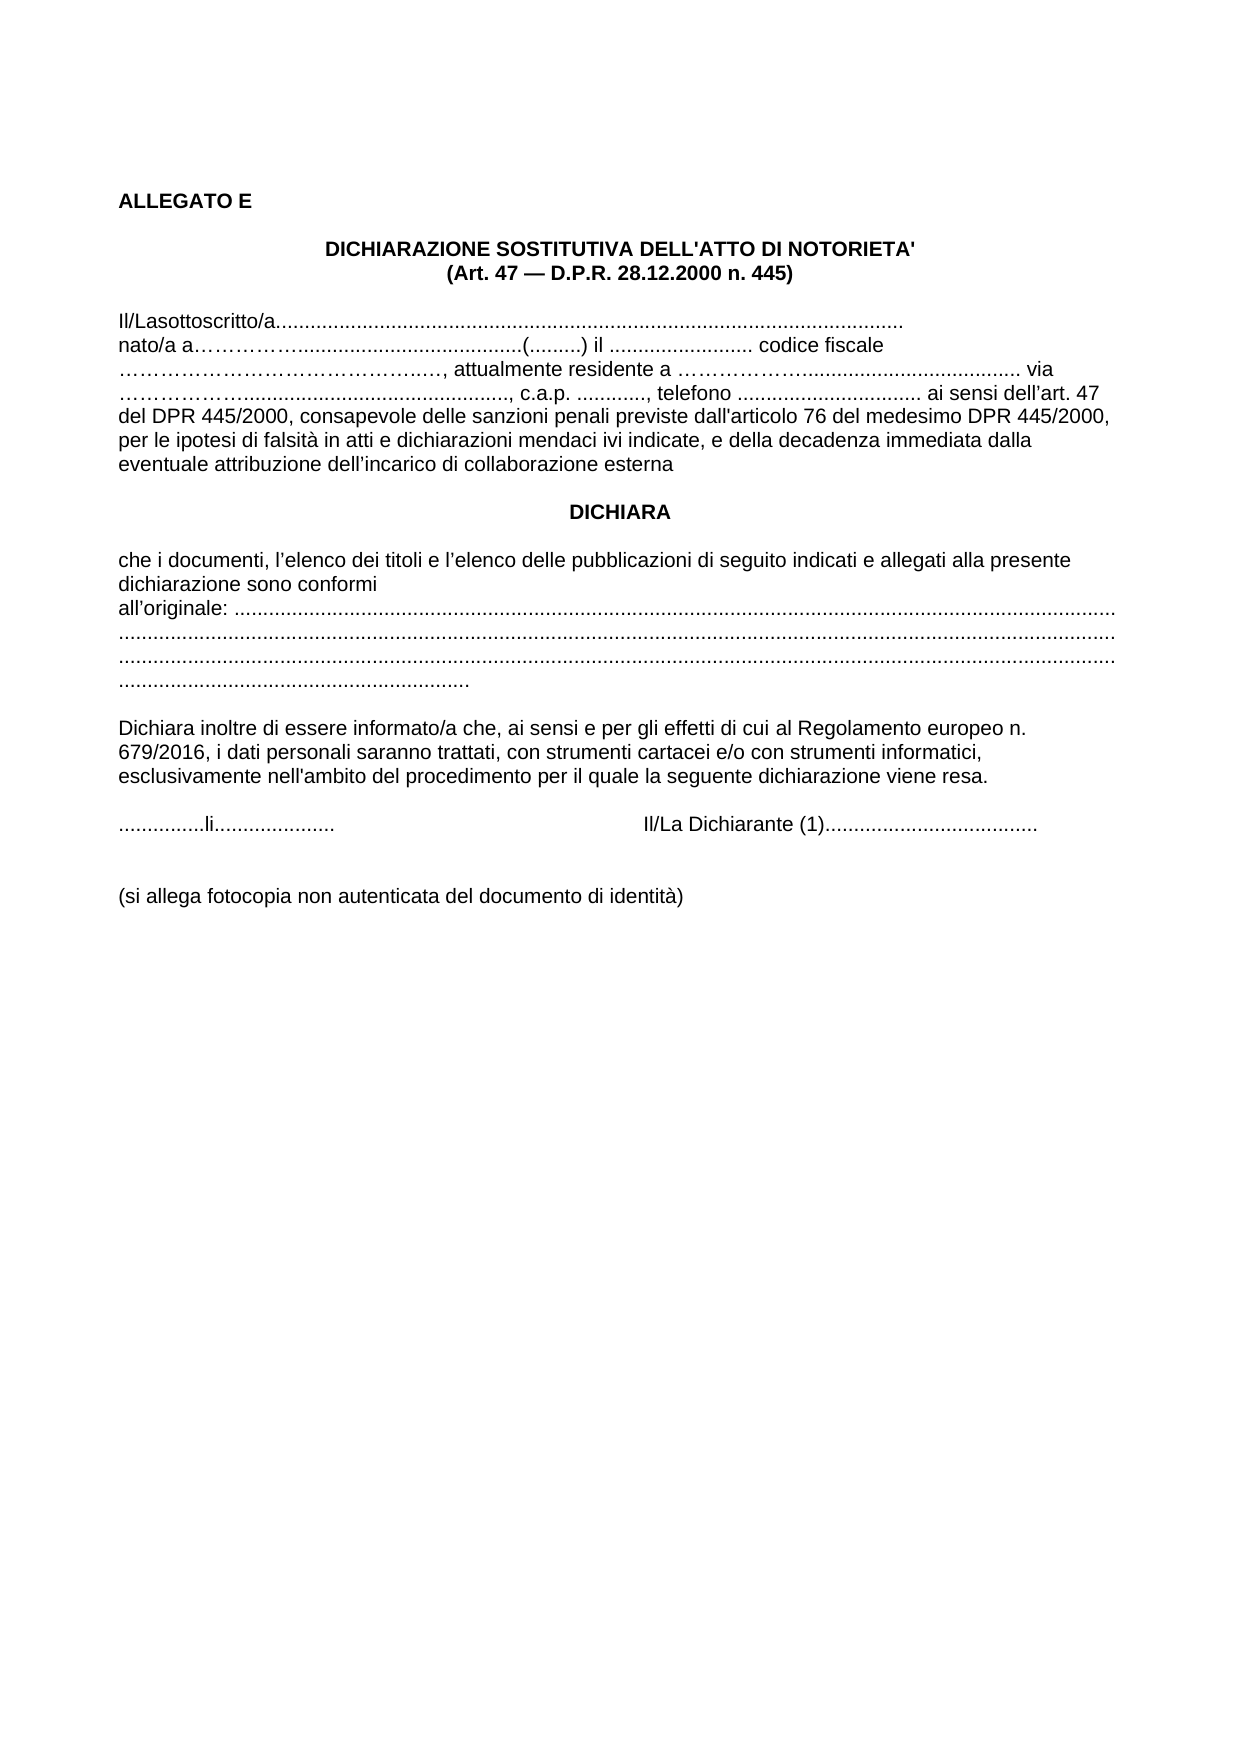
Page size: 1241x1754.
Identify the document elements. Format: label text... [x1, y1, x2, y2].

text DICHIARAZIONE SOSTITUTIVA DELL'ATTO DI NOTORIETA' [118, 237, 1122, 261]
text che i documenti, l’elenco dei titoli e l’elenco delle pubblicazioni di seguito indicati e allegati alla presente dichiarazione sono conformi all’originale: ................................................................................................................................................................................................................................................................................................................................................................................................................................................................................................................................................................................ [118, 548, 1122, 692]
text Il/Lasottoscritto/a............................................................................................................. [118, 308, 1122, 332]
text (si allega fotocopia non autenticata del documento di identità) [118, 883, 1122, 907]
text DICHIARA [118, 500, 1122, 524]
text ALLEGATO E [118, 189, 1122, 213]
text (Art. 47 — D.P.R. 28.12.2000 n. 445) [118, 261, 1122, 284]
text nato/a a…………….......................................(.........) il ......................... codice fiscale ……………………………………..…, attualmente residente a ………………...................................... via ……………….............................................., c.a.p. ............, telefono ................................ ai sensi dell’art. 47 del DPR 445/2000, consapevole delle sanzioni penali previste dall'articolo 76 del medesimo DPR 445/2000, per le ipotesi di falsità in atti e dichiarazioni mendaci ivi indicate, e della decadenza immediata dalla eventuale attribuzione dell’incarico di collaborazione esterna [118, 332, 1122, 476]
text ...............li..................... Il/La Dichiarante (1)..................................... [118, 812, 1122, 836]
text Dichiara inoltre di essere informato/a che, ai sensi e per gli effetti di cui al Regolamento europeo n. 679/2016, i dati personali saranno trattati, con strumenti cartacei e/o con strumenti informatici, esclusivamente nell'ambito del procedimento per il quale la seguente dichiarazione viene resa. [118, 716, 1122, 788]
